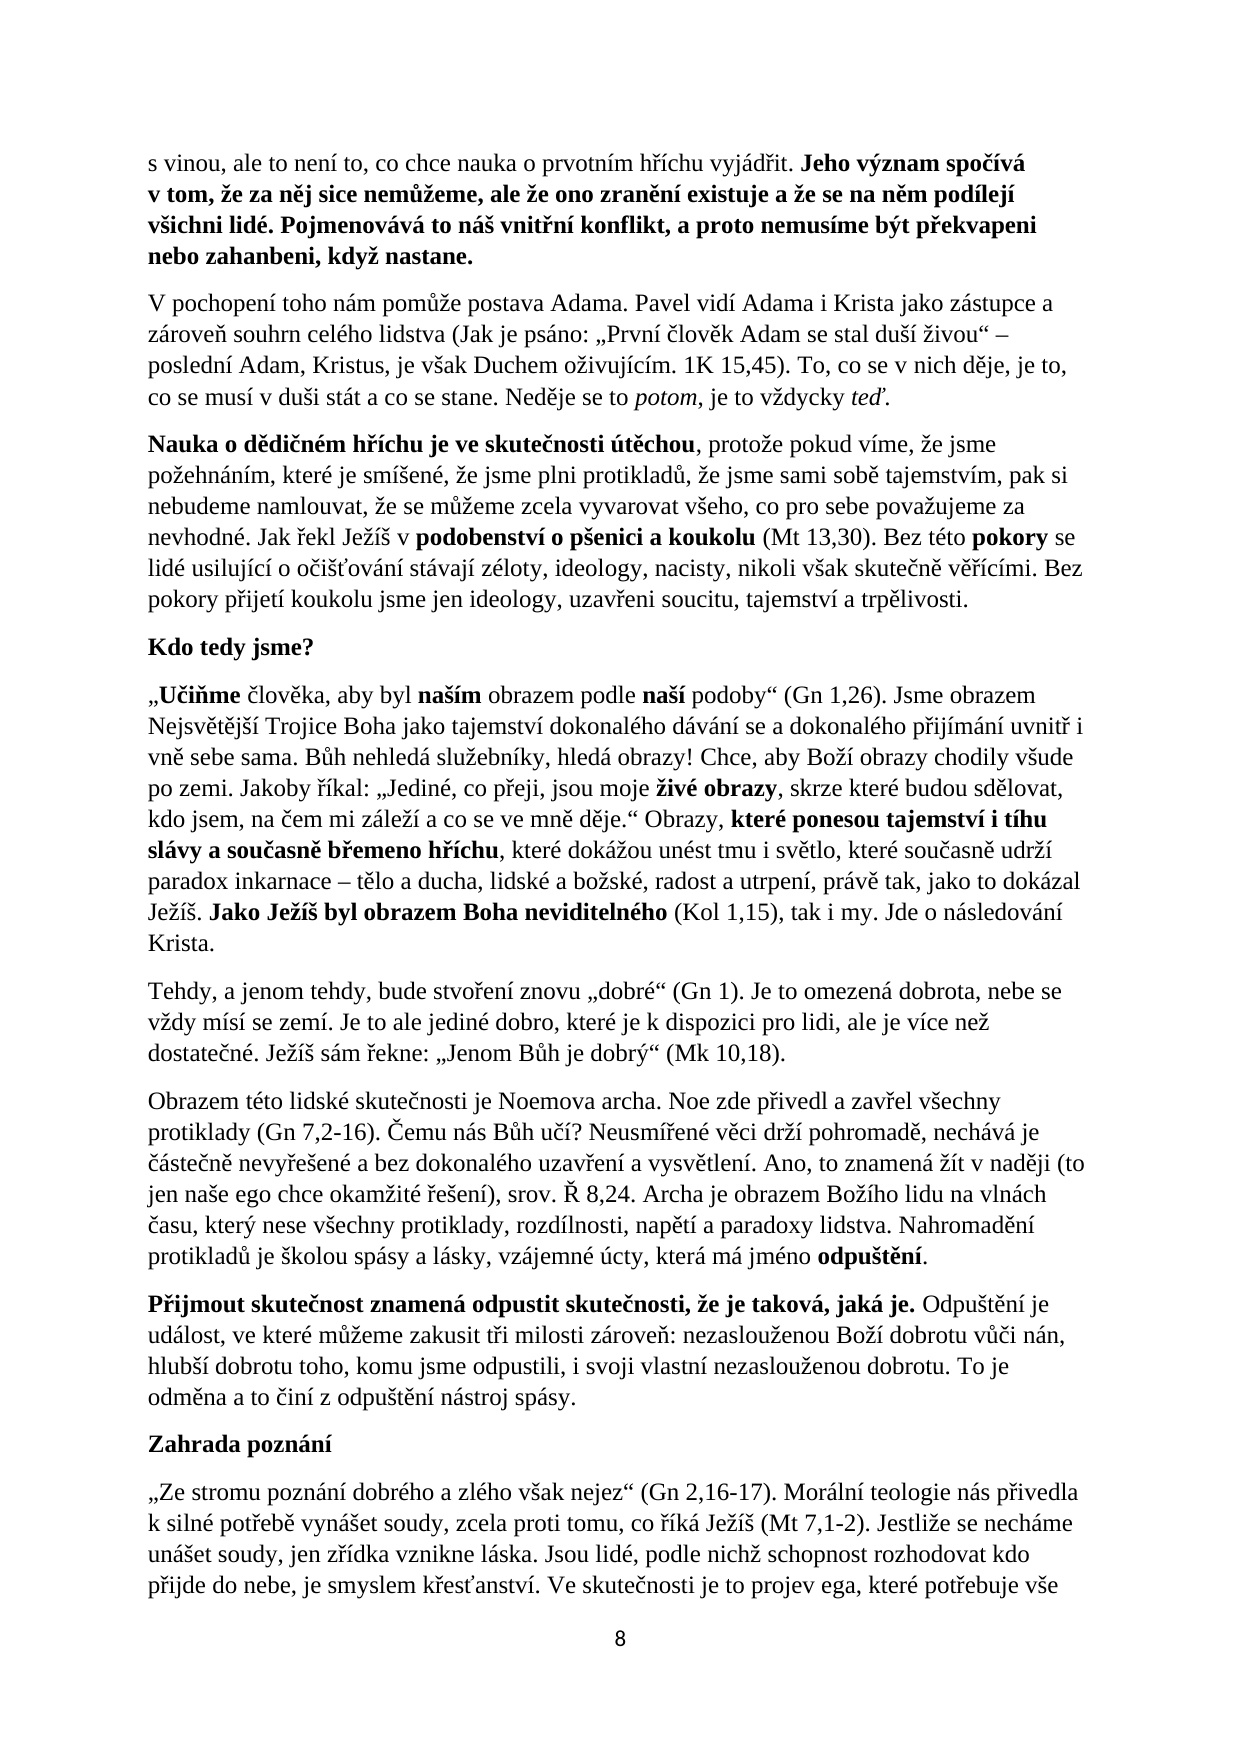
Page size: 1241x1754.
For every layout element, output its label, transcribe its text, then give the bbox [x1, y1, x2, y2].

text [148, 1477, 1093, 1599]
text Nauka o dědičném hříchu je ve skutečnosti útěchou, protože pokud víme, že jsme požehnáním, které je smíšené, že jsme plni protikladů, že jsme sami sobě tajemstvím, pak si nebudeme namlouvat, že se můžeme zcela vyvarovat všeho, co pro sebe považujeme za nevhodné. Jak řekl Ježíš v podobenství o pšenici a koukolu (Mt 13,30). Bez této pokory se lidé usilující o očišťování stávají zéloty, ideology, nacisty, nikoli však skutečně věřícími. Bez pokory přijetí koukolu jsme jen ideology, uzavřeni soucitu, tajemství a trpělivosti. [148, 429, 1093, 613]
text Obrazem této lidské skutečnosti je Noemova archa. Noe zde přivedl a zavřel všechny protiklady (Gn 7,2-16). Čemu nás Bůh učí? Neusmířené věci drží pohromadě, nechává je částečně nevyřešené a bez dokonalého uzavření a vysvětlení. Ano, to znamená žít v naději (to jen naše ego chce okamžité řešení), srov. Ř 8,24. Archa je obrazem Božího lidu na vlnách času, který nese všechny protiklady, rozdílnosti, napětí a paradoxy lidstva. Nahromadění protikladů je školou spásy a lásky, vzájemné úcty, která má jméno odpuštění. [148, 1086, 1093, 1270]
text Kdo tedy jsme? [148, 632, 1093, 661]
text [148, 148, 1093, 269]
text Tehdy, a jenom tehdy, bude stvoření znovu „dobré“ (Gn 1). Je to omezená dobrota, nebe se vždy mísí se zemí. Je to ale jediné dobro, které je k dispozici pro lidi, ale je více než dostatečné. Ježíš sám řekne: „Jenom Bůh je dobrý“ (Mk 10,18). [148, 976, 1093, 1067]
text V pochopení toho nám pomůže postava Adama. Pavel vidí Adama i Krista jako zástupce a zároveň souhrn celého lidstva (Jak je psáno: „První člověk Adam se stal duší živou“ – poslední Adam, Kristus, je však Duchem oživujícím. 1K 15,45). To, co se v nich děje, je to, co se musí v duši stát a co se stane. Neděje se to potom, je to vždycky teď. [148, 288, 1093, 410]
text „Učiňme člověka, aby byl naším obrazem podle naší podoby“ (Gn 1,26). Jsme obrazem Nejsvětější Trojice Boha jako tajemství dokonalého dávání se a dokonalého přijímání uvnitř i vně sebe sama. Bůh nehledá služebníky, hledá obrazy! Chce, aby Boží obrazy chodily všude po zemi. Jakoby říkal: „Jediné, co přeji, jsou moje živé obrazy, skrze které budou sdělovat, kdo jsem, na čem mi záleží a co se ve mně děje.“ Obrazy, které ponesou tajemství i tíhu slávy a současně břemeno hříchu, které dokážou unést tmu i světlo, které současně udrží paradox inkarnace – tělo a ducha, lidské a božské, radost a utrpení, právě tak, jako to dokázal Ježíš. Jako Ježíš byl obrazem Boha neviditelného (Kol 1,15), tak i my. Jde o následování Krista. [148, 680, 1093, 957]
text Zahrada poznání [148, 1429, 1093, 1458]
text Přijmout skutečnost znamená odpustit skutečnosti, že je taková, jaká je. Odpuštění je událost, ve které můžeme zakusit tři milosti zároveň: nezaslouženou Boží dobrotu vůči nán, hlubší dobrotu toho, komu jsme odpustili, i svoji vlastní nezaslouženou dobrotu. To je odměna a to činí z odpuštění nástroj spásy. [148, 1289, 1093, 1411]
